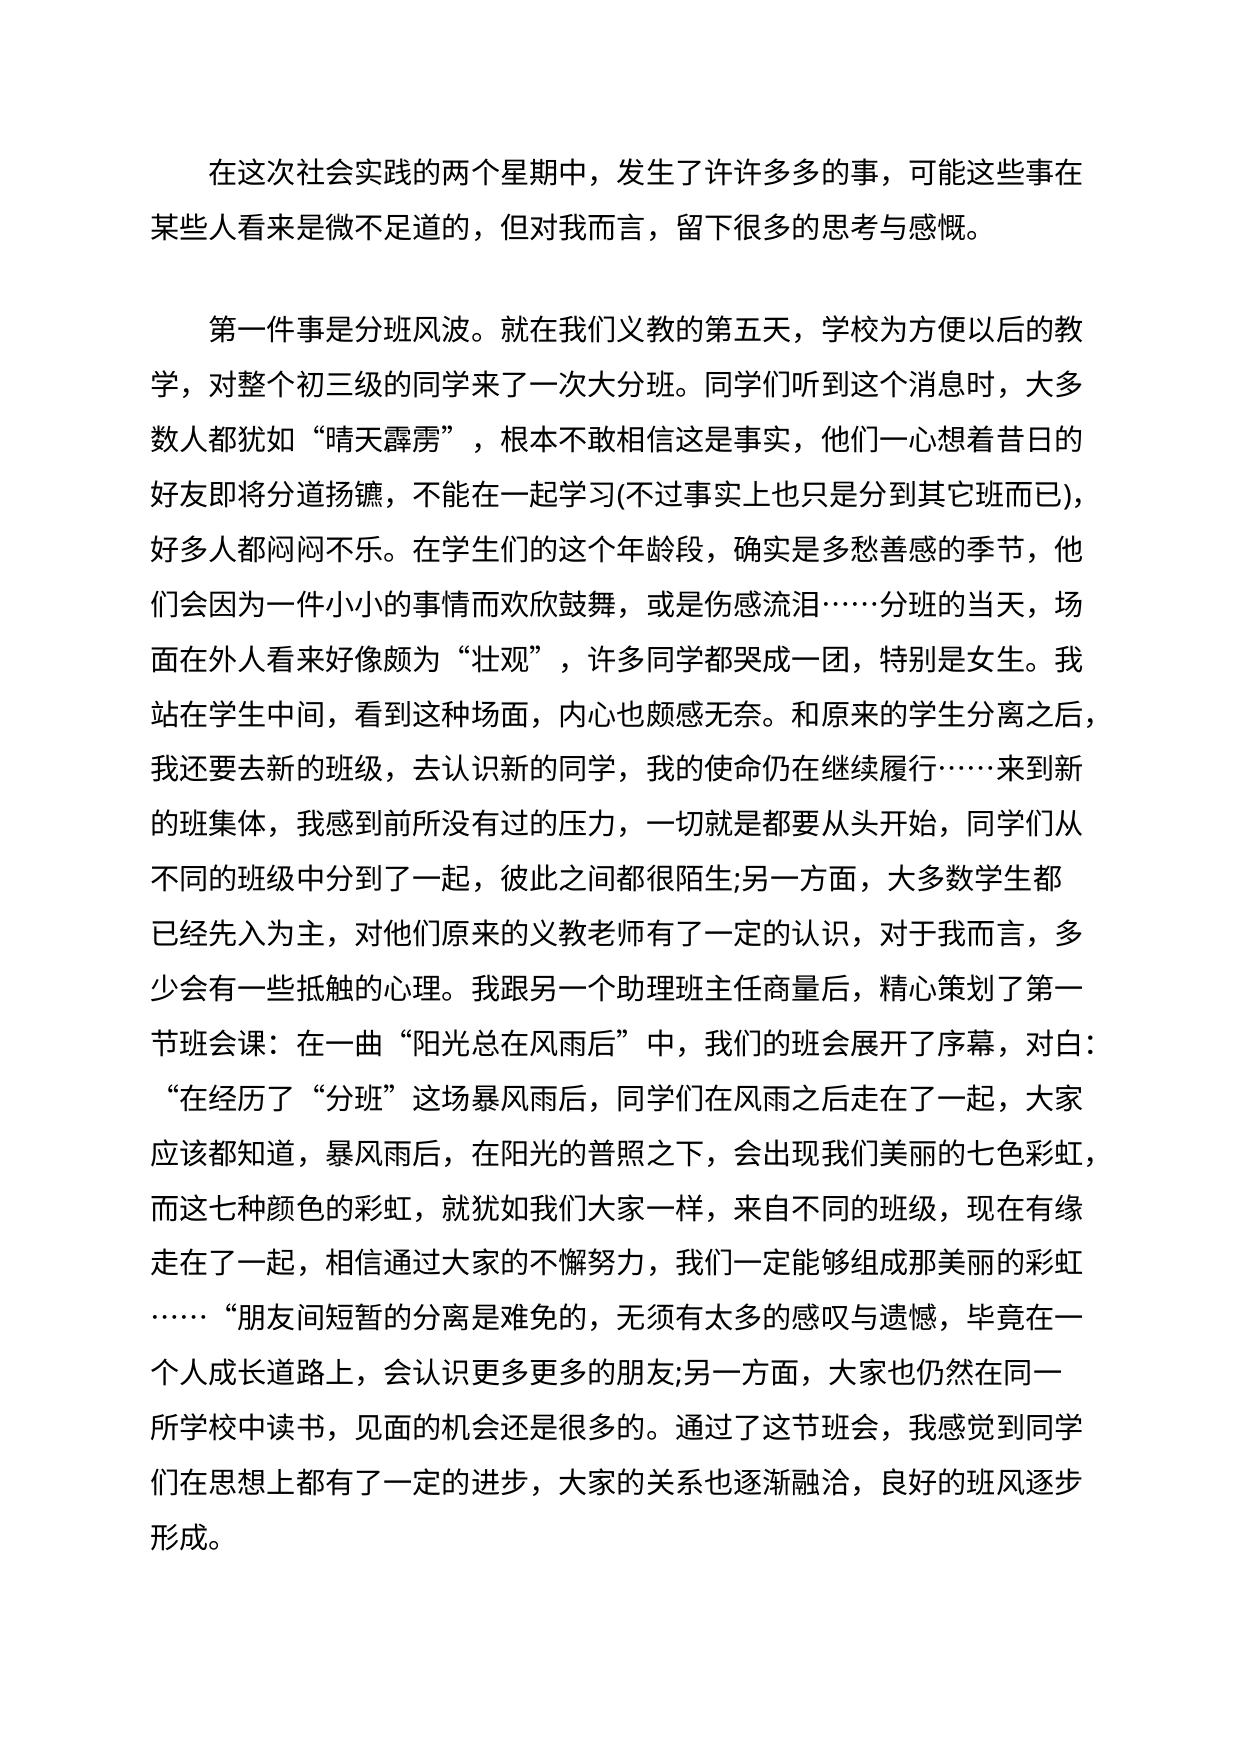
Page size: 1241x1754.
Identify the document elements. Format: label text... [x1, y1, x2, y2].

text 第一件事是分班风波。就在我们义教的第五天，学校为方便以后的教学，对整个初三级的同学来了一次大分班。同学们听到这个消息时，大多数人都犹如“晴天霹雳”，根本不敢相信这是事实，他们一心想着昔日的好友即将分道扬镳，不能在一起学习(不过事实上也只是分到其它班而已)，好多人都闷闷不乐。在学生们的这个年龄段，确实是多愁善感的季节，他们会因为一件小小的事情而欢欣鼓舞，或是伤感流泪……分班的当天，场面在外人看来好像颇为“壮观”，许多同学都哭成一团，特别是女生。我站在学生中间，看到这种场面，内心也颇感无奈。和原来的学生分离之后，我还要去新的班级，去认识新的同学，我的使命仍在继续履行……来到新的班集体，我感到前所没有过的压力，一切就是都要从头开始，同学们从不同的班级中分到了一起，彼此之间都很陌生;另一方面，大多数学生都已经先入为主，对他们原来的义教老师有了一定的认识，对于我而言，多少会有一些抵触的心理。我跟另一个助理班主任商量后，精心策划了第一节班会课：在一曲“阳光总在风雨后”中，我们的班会展开了序幕，对白：“在经历了“分班”这场暴风雨后，同学们在风雨之后走在了一起，大家应该都知道，暴风雨后，在阳光的普照之下，会出现我们美丽的七色彩虹，而这七种颜色的彩虹，就犹如我们大家一样，来自不同的班级，现在有缘走在了一起，相信通过大家的不懈努力，我们一定能够组成那美丽的彩虹……“朋友间短暂的分离是难免的，无须有太多的感叹与遗憾，毕竟在一个人成长道路上，会认识更多更多的朋友;另一方面，大家也仍然在同一所学校中读书，见面的机会还是很多的。通过了这节班会，我感觉到同学们在思想上都有了一定的进步，大家的关系也逐渐融洽，良好的班风逐步形成。 [150, 307, 1090, 1557]
text 在这次社会实践的两个星期中，发生了许许多多的事，可能这些事在某些人看来是微不足道的，但对我而言，留下很多的思考与感慨。 [150, 150, 1090, 247]
